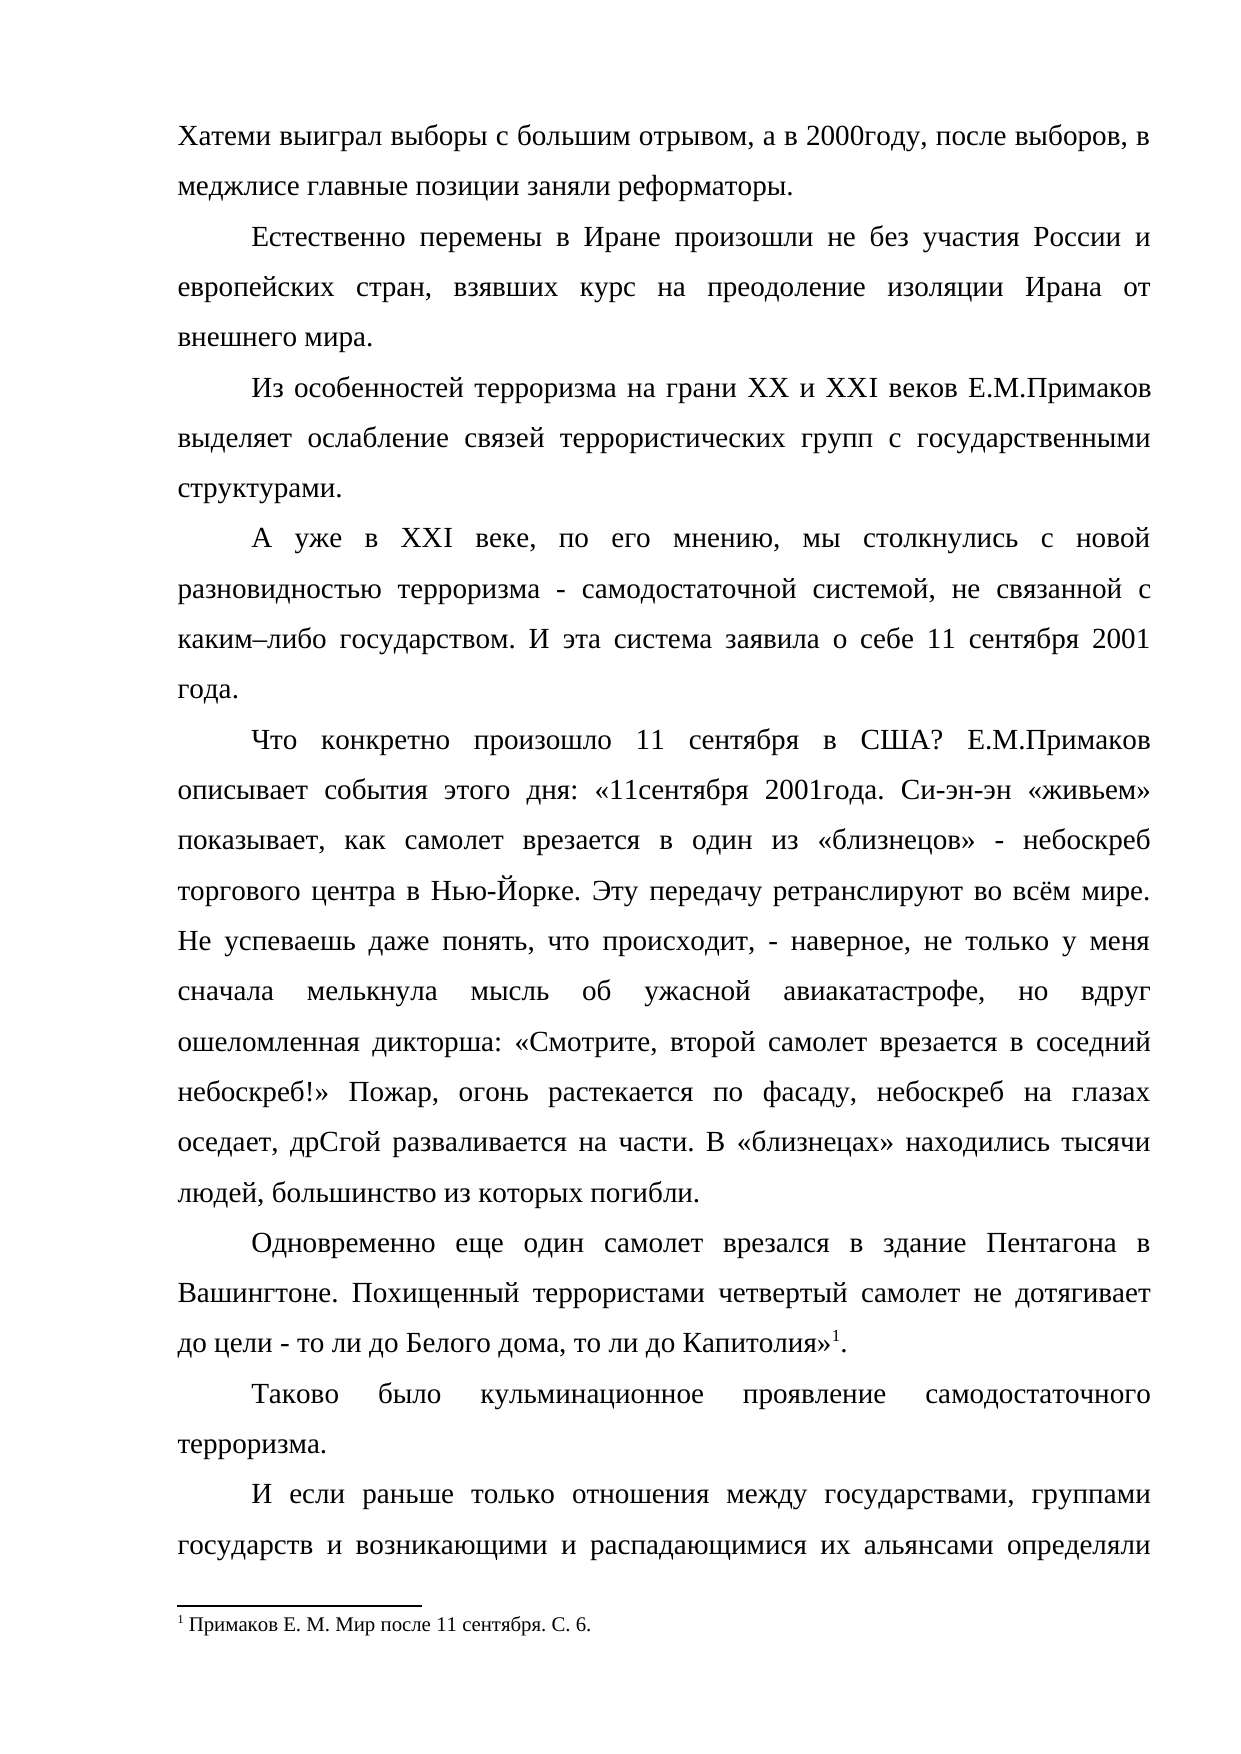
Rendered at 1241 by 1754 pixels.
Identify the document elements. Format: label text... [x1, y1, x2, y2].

text А уже в ХХI веке, по его мнению, мы столкнулись с новой разновидностью терроризма - самодостаточной системой, не связанной с каким–либо государством. И эта система заявила о себе 11 сентября 2001 года. [177, 521, 1152, 705]
text Естественно перемены в Иране произошли не без участия России и европейских стран, взявших курс на преодоление изоляции Ирана от внешнего мира. [177, 219, 1152, 353]
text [177, 1477, 1152, 1560]
text Из особенностей терроризма на грани ХХ и ХХI веков Е.М.Примаков выделяет ослабление связей террористических групп с государственными структурами. [177, 370, 1152, 504]
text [177, 118, 1152, 202]
text Таково было кульминационное проявление самодостаточного терроризма. [177, 1376, 1152, 1460]
text Одновременно еще один самолет врезался в здание Пентагона в Вашингтоне. Похищенный террористами четвертый самолет не дотягивает до цели - то ли до Белого дома, то ли до Капитолия». [177, 1225, 1152, 1359]
text Что конкретно произошло 11 сентября в США? Е.М.Примаков описывает события этого дня: «11сентября 2001года. Си-эн-эн «живьем» показывает, как самолет врезается в один из «близнецов» - небоскреб торгового центра в Нью-Йорке. Эту передачу ретранслируют во всём мире. Не успеваешь даже понять, что происходит, - наверное, не только у меня сначала мелькнула мысль об ужасной авиакатастрофе, но вдруг ошеломленная дикторша: «Смотрите, второй самолет врезается в соседний небоскреб!» Пожар, огонь растекается по фасаду, небоскреб на глазах оседает, дрCгой разваливается на части. В «близнецах» находились тысячи людей, большинство из которых погибли. [177, 722, 1152, 1208]
